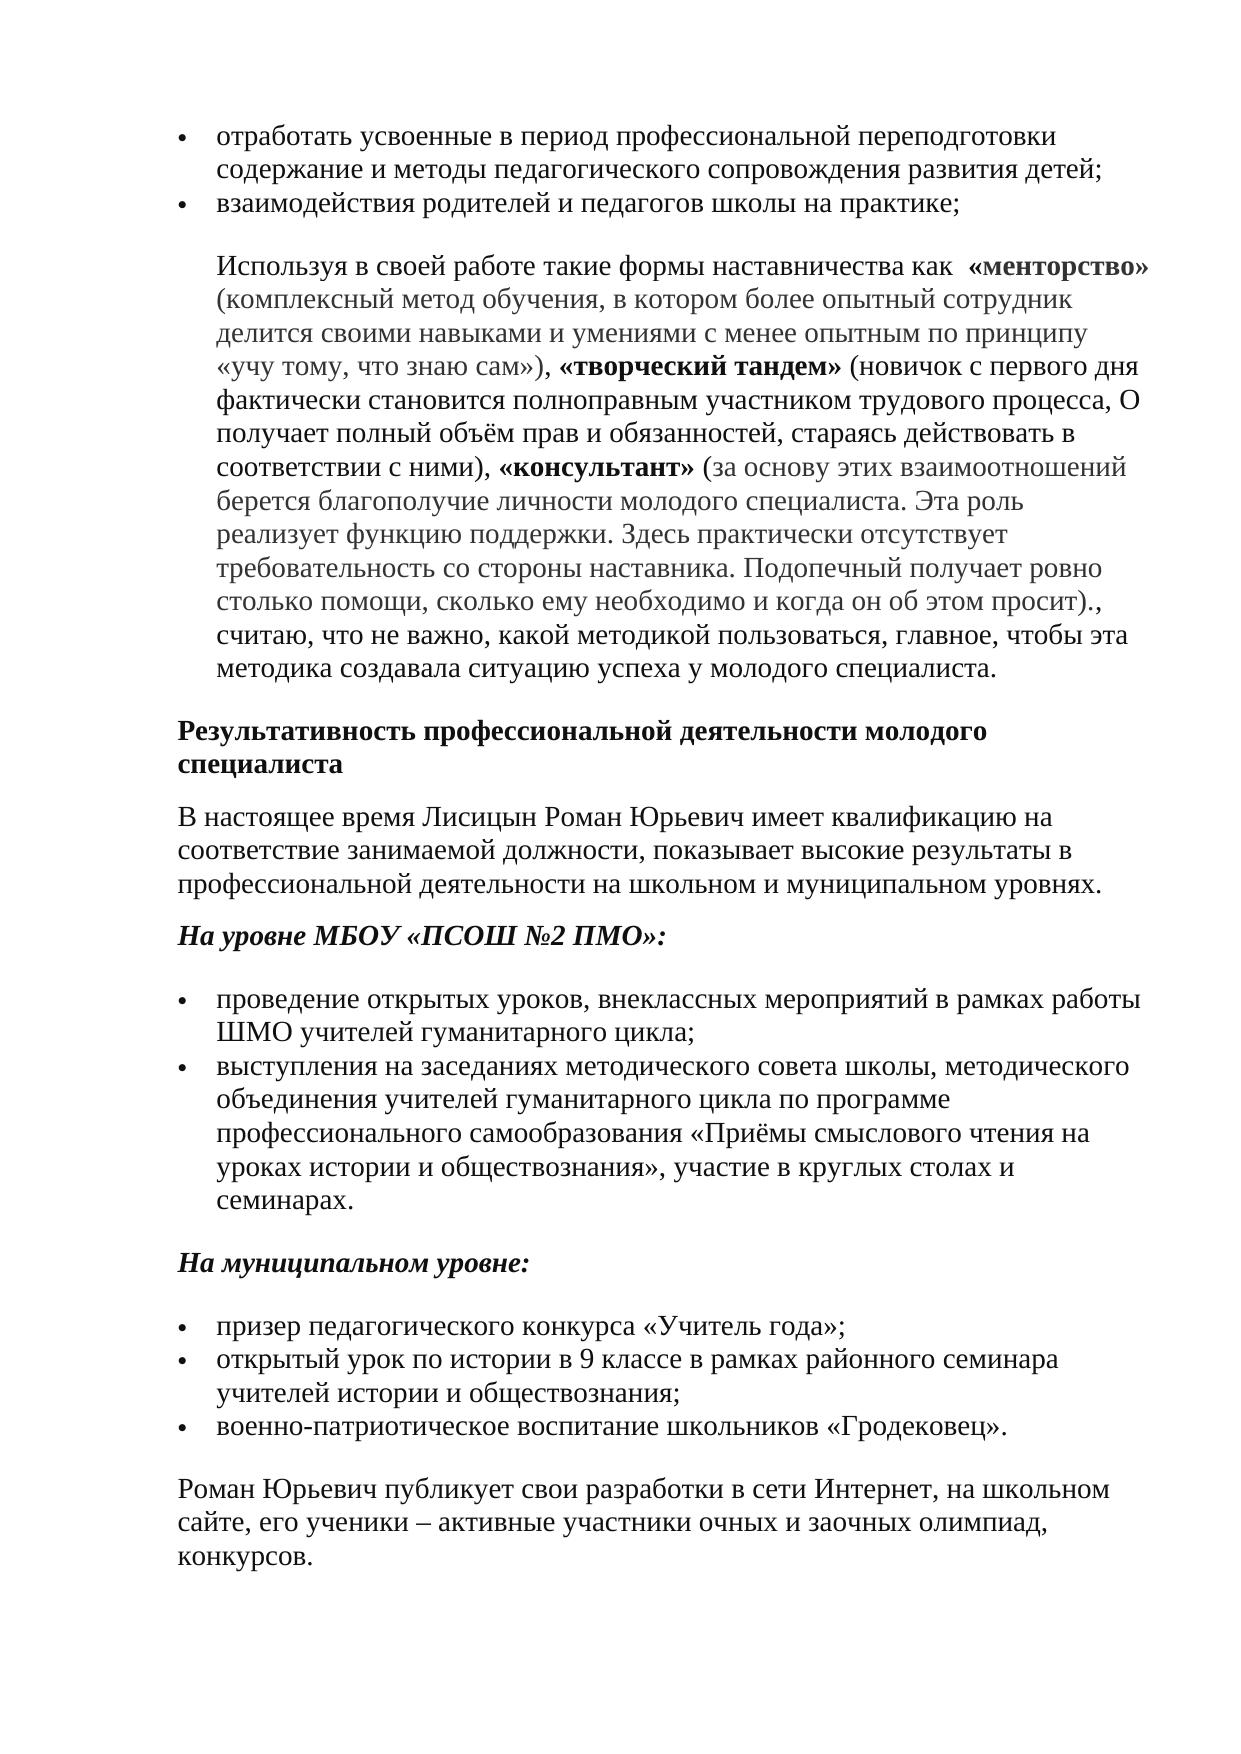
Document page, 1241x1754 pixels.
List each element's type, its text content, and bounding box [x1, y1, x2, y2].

list отработать усвоенные в период профессиональной переподготовки содержание и методы педагогического сопровождения развития детей; [179, 118, 1152, 185]
list взаимодействия родителей и педагогов школы на практике; [179, 185, 1152, 219]
text На уровне МБОУ «ПСОШ №2 ПМО»: [177, 918, 1152, 952]
list призер педагогического конкурса «Учитель года»; [179, 1308, 1152, 1341]
text В настоящее время Лисицын Роман Юрьевич имеет квалификацию на соответствие занимаемой должности, показывает высокие результаты в профессиональной деятельности на школьном и муниципальном уровнях. [177, 799, 1152, 899]
list проведение открытых уроков, внеклассных мероприятий в рамках работы ШМО учителей гуманитарного цикла; [179, 981, 1152, 1048]
list военно-патриотическое воспитание школьников «Гродековец». [179, 1408, 1152, 1442]
list открытый урок по истории в 9 классе в рамках районного семинара учителей истории и обществознания; [179, 1341, 1152, 1408]
text Роман Юрьевич публикует свои разработки в сети Интернет, на школьном сайте, его ученики – активные участники очных и заочных олимпиад, конкурсов. [177, 1471, 1152, 1572]
text Результативность профессиональной деятельности молодого специалиста [177, 713, 1152, 780]
text Используя в своей работе такие формы наставничества как «менторство» (комплексный метод обучения, в котором более опытный сотрудник делится своими навыками и умениями с менее опытным по принципу «учу тому, что знаю сам»), «творческий тандем» (новичок с первого дня фактически становится полноправным участником трудового процесса, О получает полный объём прав и обязанностей, стараясь действовать в соответствии с ними), «консультант» (за основу этих взаимоотношений берется благополучие личности молодого специалиста. Эта роль реализует функцию поддержки. Здесь практически отсутствует требовательность со стороны наставника. Подопечный получает ровно столько помощи, сколько ему необходимо и когда он об этом просит)., считаю, что не важно, какой методикой пользоваться, главное, чтобы эта методика создавала ситуацию успеха у молодого специалиста. [216, 248, 1152, 684]
text На муниципальном уровне: [177, 1245, 1152, 1278]
list выступления на заседаниях методического совета школы, методического объединения учителей гуманитарного цикла по программе профессионального самообразования «Приёмы смыслового чтения на уроках истории и обществознания», участие в круглых столах и семинарах. [179, 1048, 1152, 1216]
